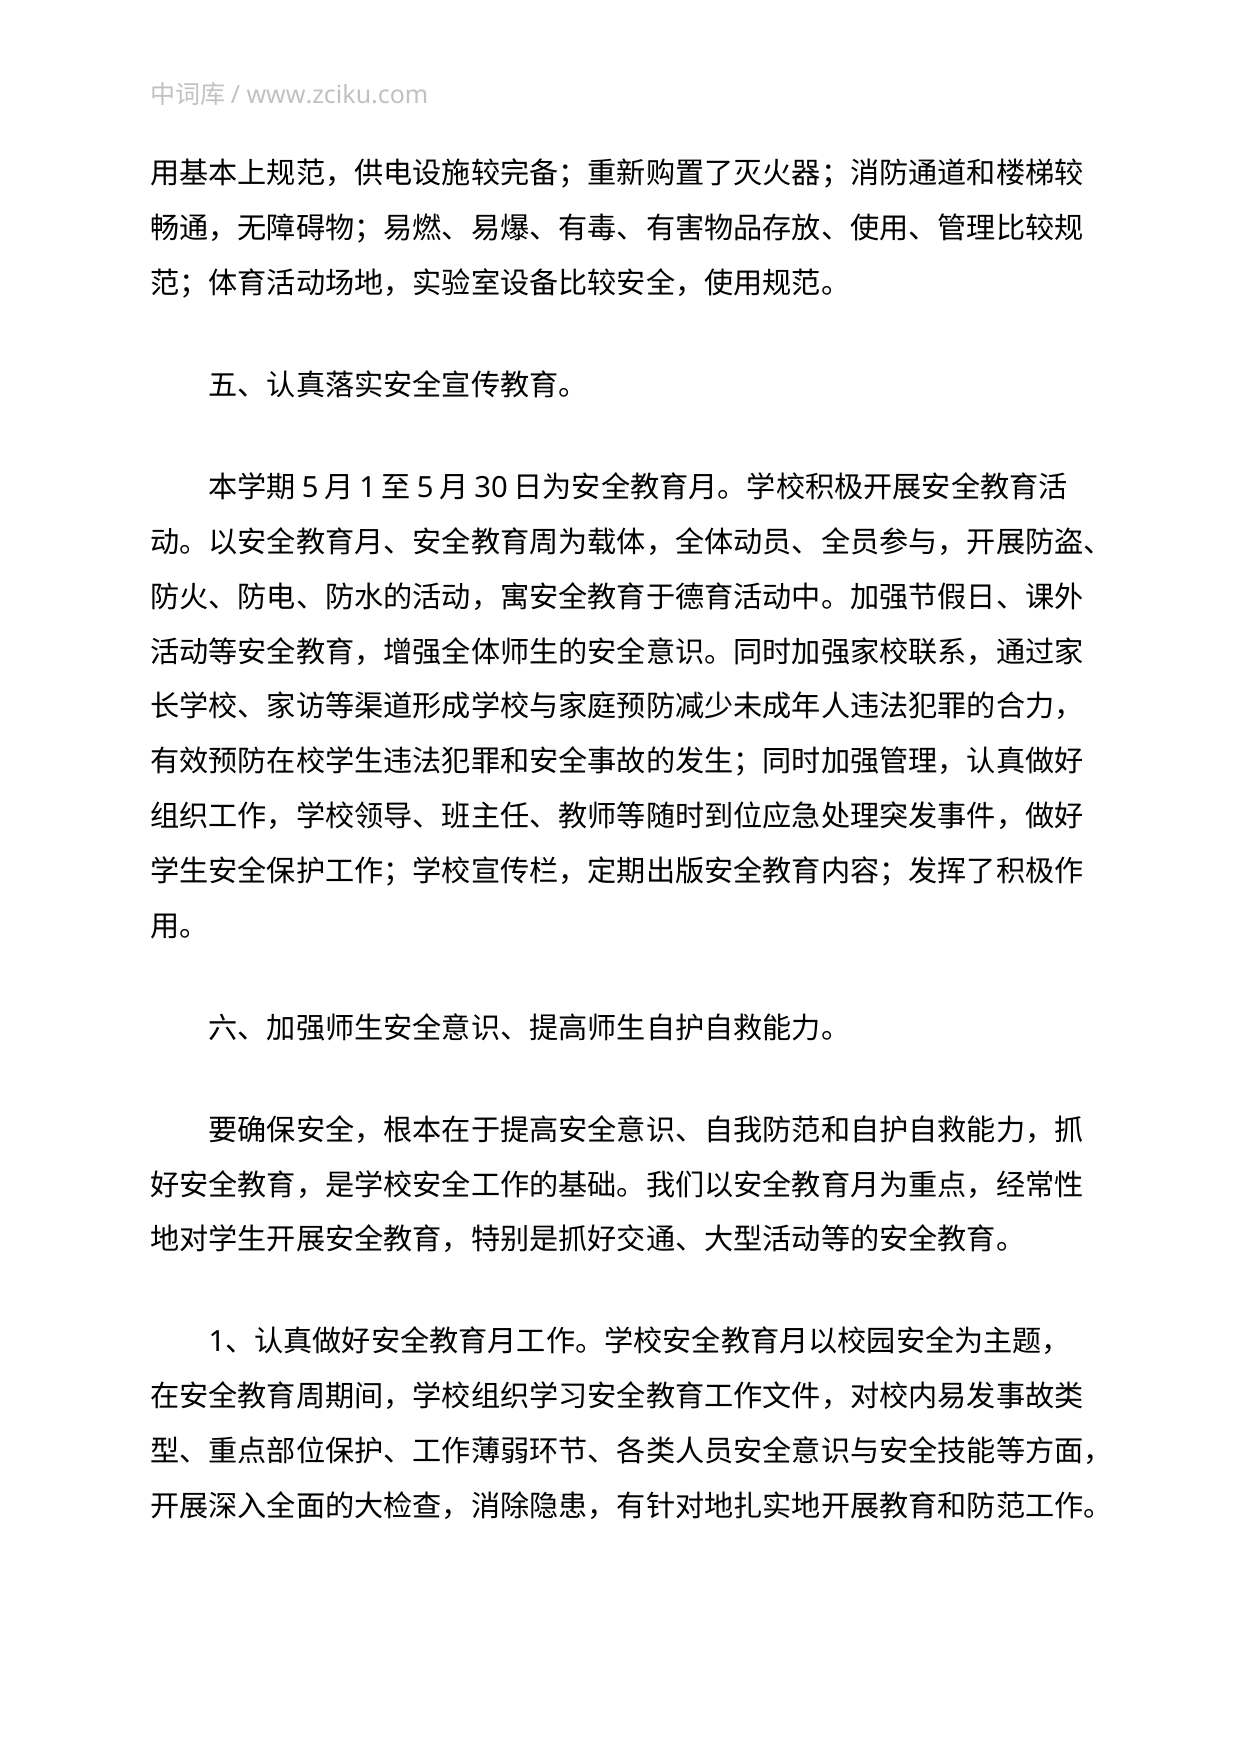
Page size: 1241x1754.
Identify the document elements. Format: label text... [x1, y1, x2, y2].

text 要确保安全，根本在于提高安全意识、自我防范和自护自救能力，抓好安全教育，是学校安全工作的基础。我们以安全教育月为重点，经常性地对学生开展安全教育，特别是抓好交通、大型活动等的安全教育。 [150, 1106, 1090, 1258]
text 六、加强师生安全意识、提高师生自护自救能力。 [150, 1004, 1090, 1047]
text 本学期5月1至5月30日为安全教育月。学校积极开展安全教育活动。以安全教育月、安全教育周为载体，全体动员、全员参与，开展防盗、防火、防电、防水的活动，寓安全教育于德育活动中。加强节假日、课外活动等安全教育，增强全体师生的安全意识。同时加强家校联系，通过家长学校、家访等渠道形成学校与家庭预防减少未成年人违法犯罪的合力，有效预防在校学生违法犯罪和安全事故的发生；同时加强管理，认真做好组织工作，学校领导、班主任、教师等随时到位应急处理突发事件，做好学生安全保护工作；学校宣传栏，定期出版安全教育内容；发挥了积极作用。 [150, 463, 1090, 945]
text 1、认真做好安全教育月工作。学校安全教育月以校园安全为主题，在安全教育周期间，学校组织学习安全教育工作文件，对校内易发事故类型、重点部位保护、工作薄弱环节、各类人员安全意识与安全技能等方面，开展深入全面的大检查，消除隐患，有针对地扎实地开展教育和防范工作。 [150, 1318, 1090, 1525]
text 五、认真落实安全宣传教育。 [150, 362, 1090, 404]
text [150, 150, 1090, 302]
